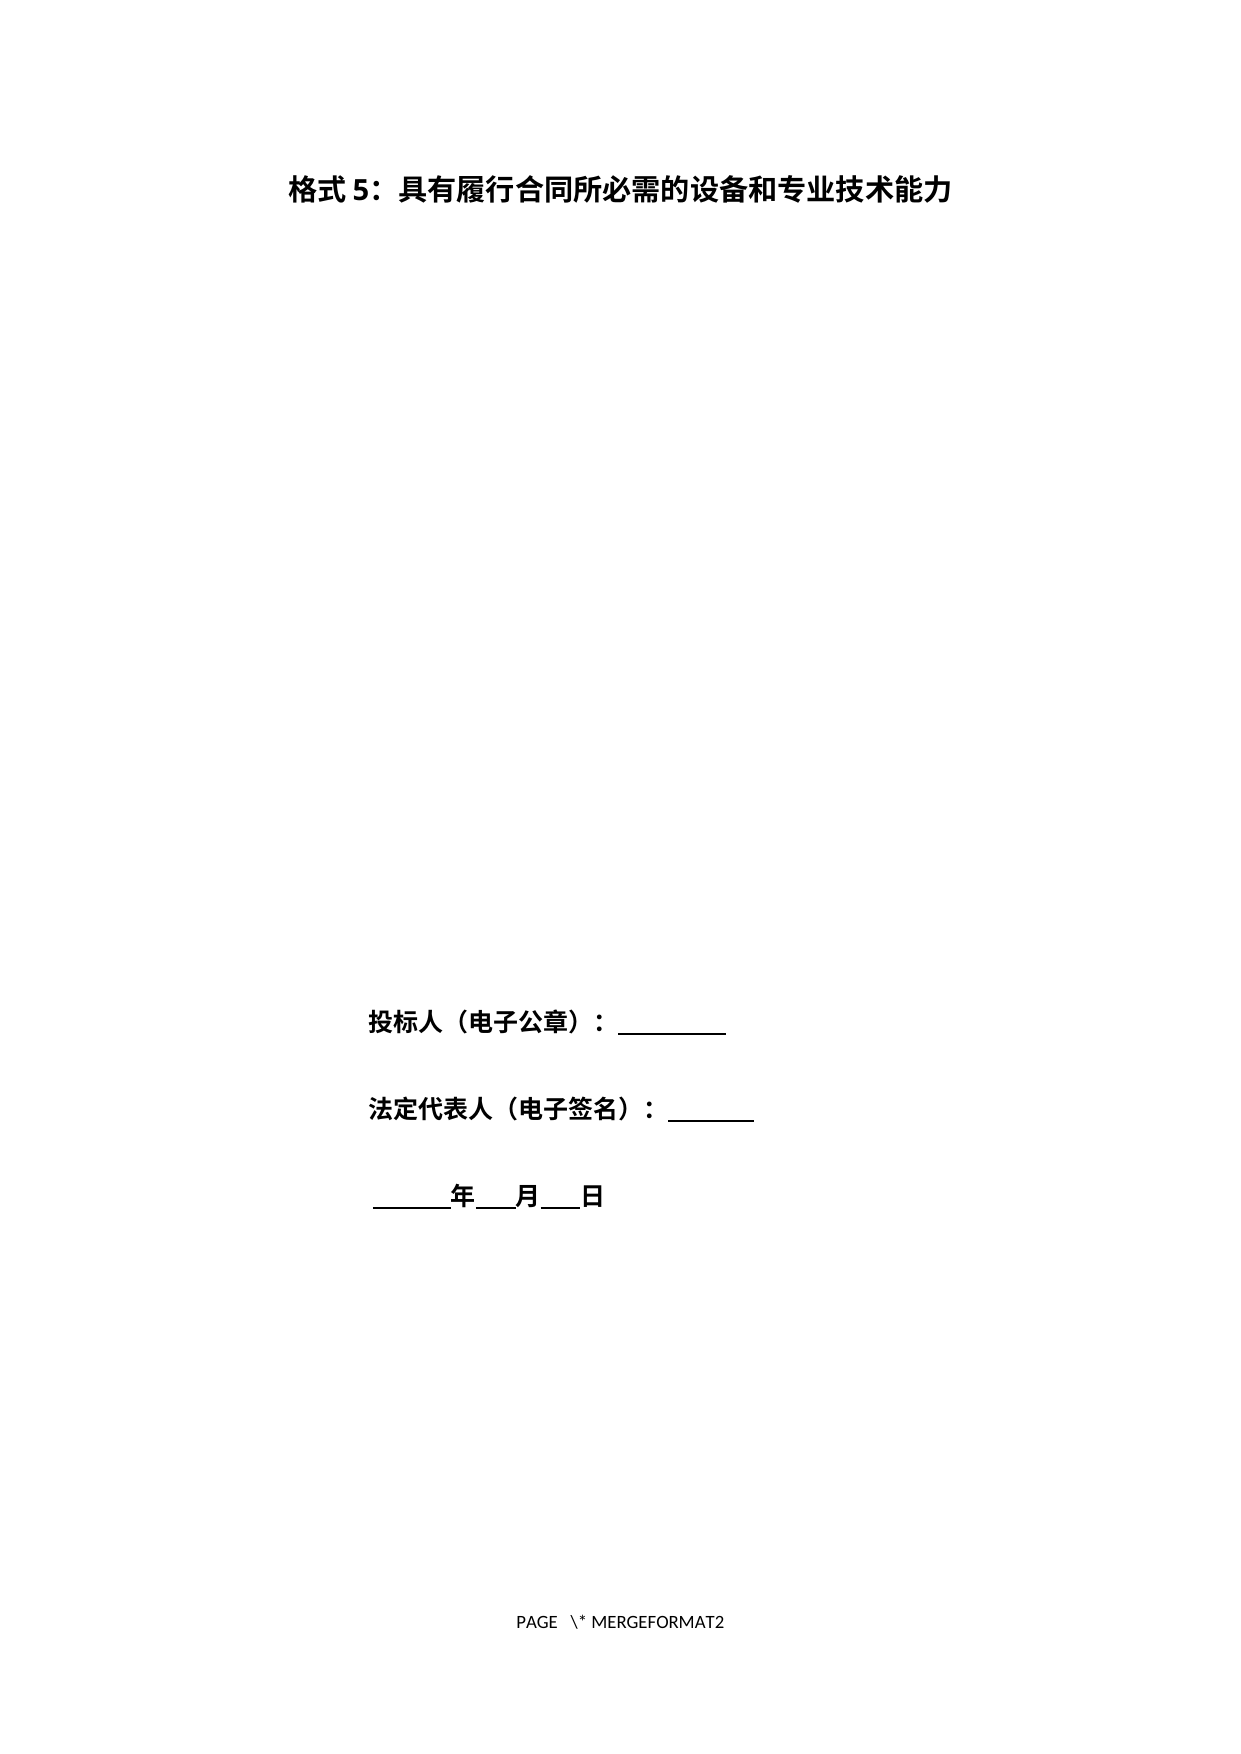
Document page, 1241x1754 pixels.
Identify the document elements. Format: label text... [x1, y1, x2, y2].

text 年 月 日 [148, 1160, 1092, 1229]
text 法定代表人（电子签名）： [148, 1073, 1092, 1142]
text 投标人（电子公章）： [148, 986, 1092, 1055]
subtitle 格式5：具有履行合同所必需的设备和专业技术能力 [148, 153, 1092, 222]
